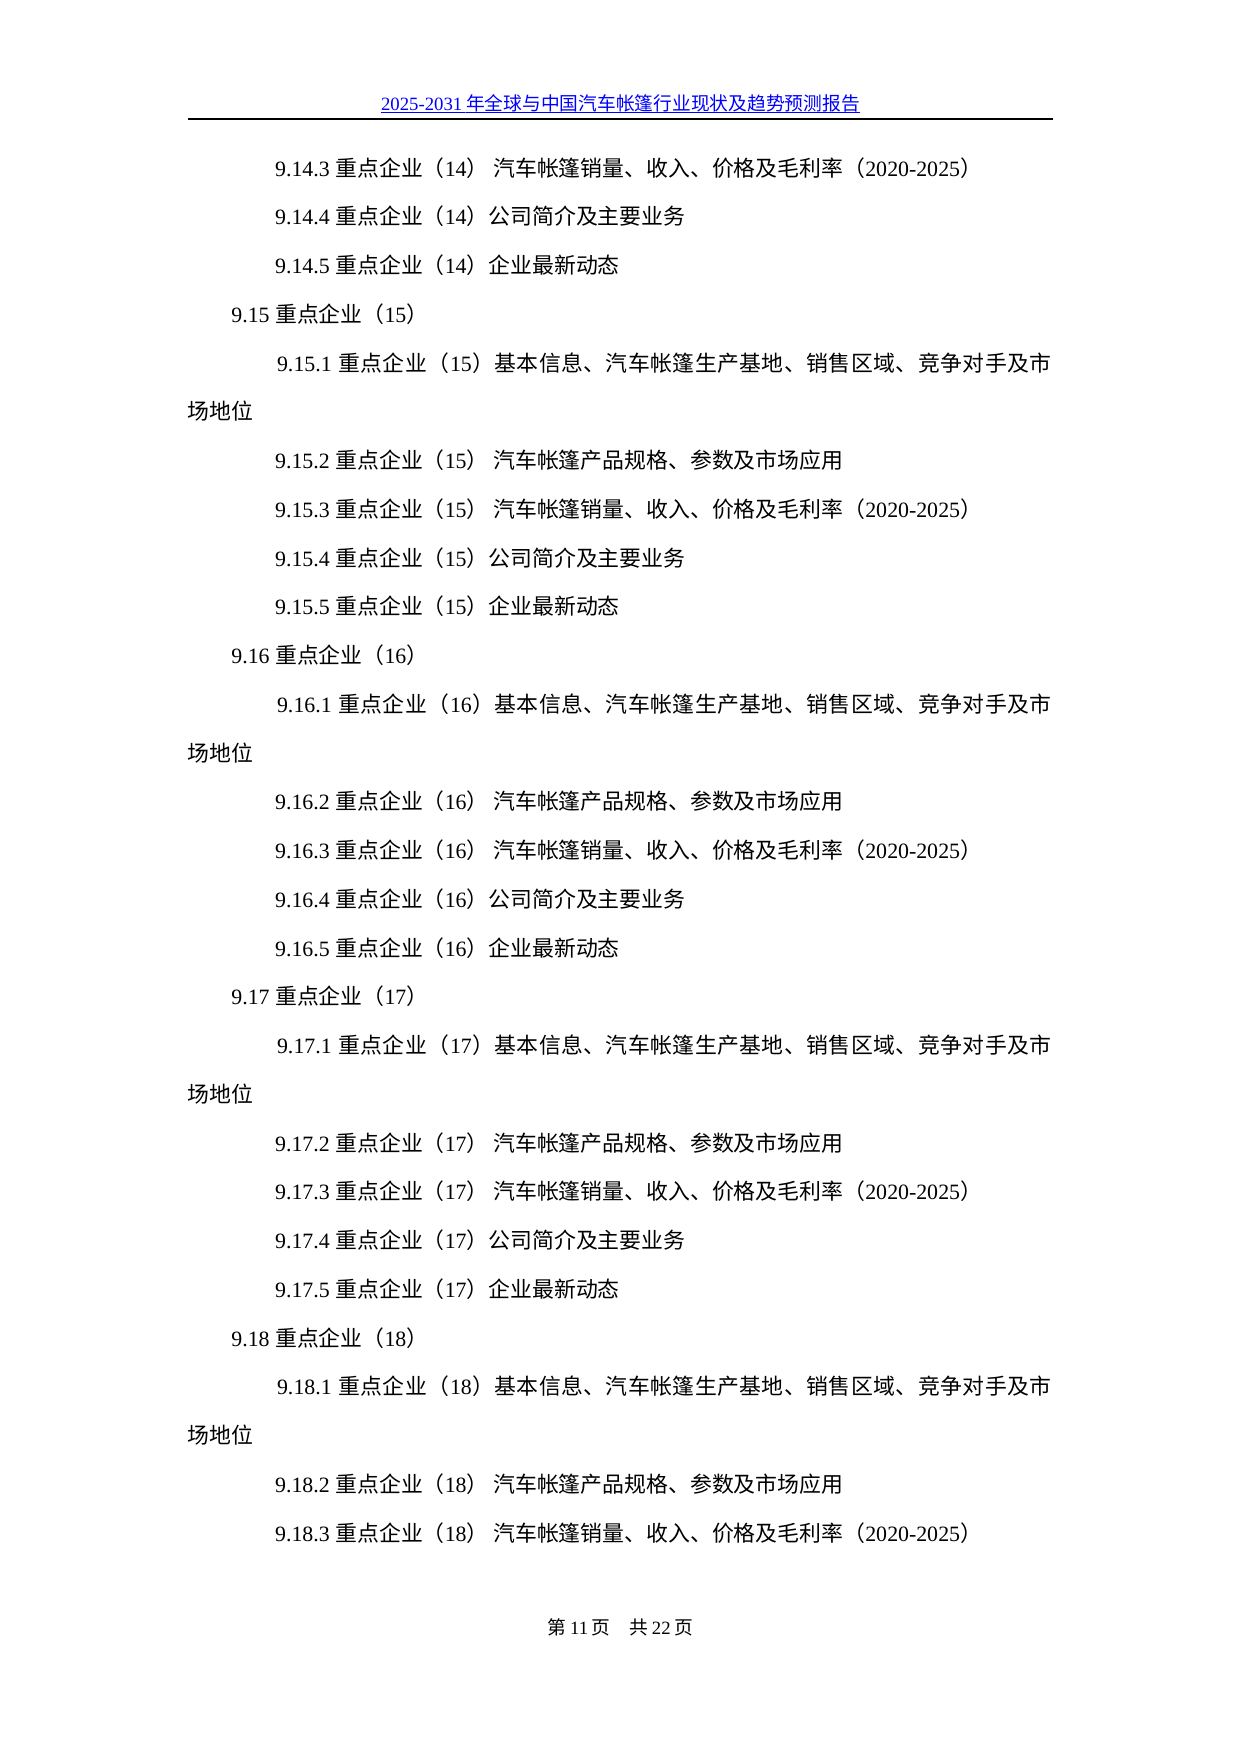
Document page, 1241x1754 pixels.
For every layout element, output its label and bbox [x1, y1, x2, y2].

text [187, 150, 1053, 1548]
